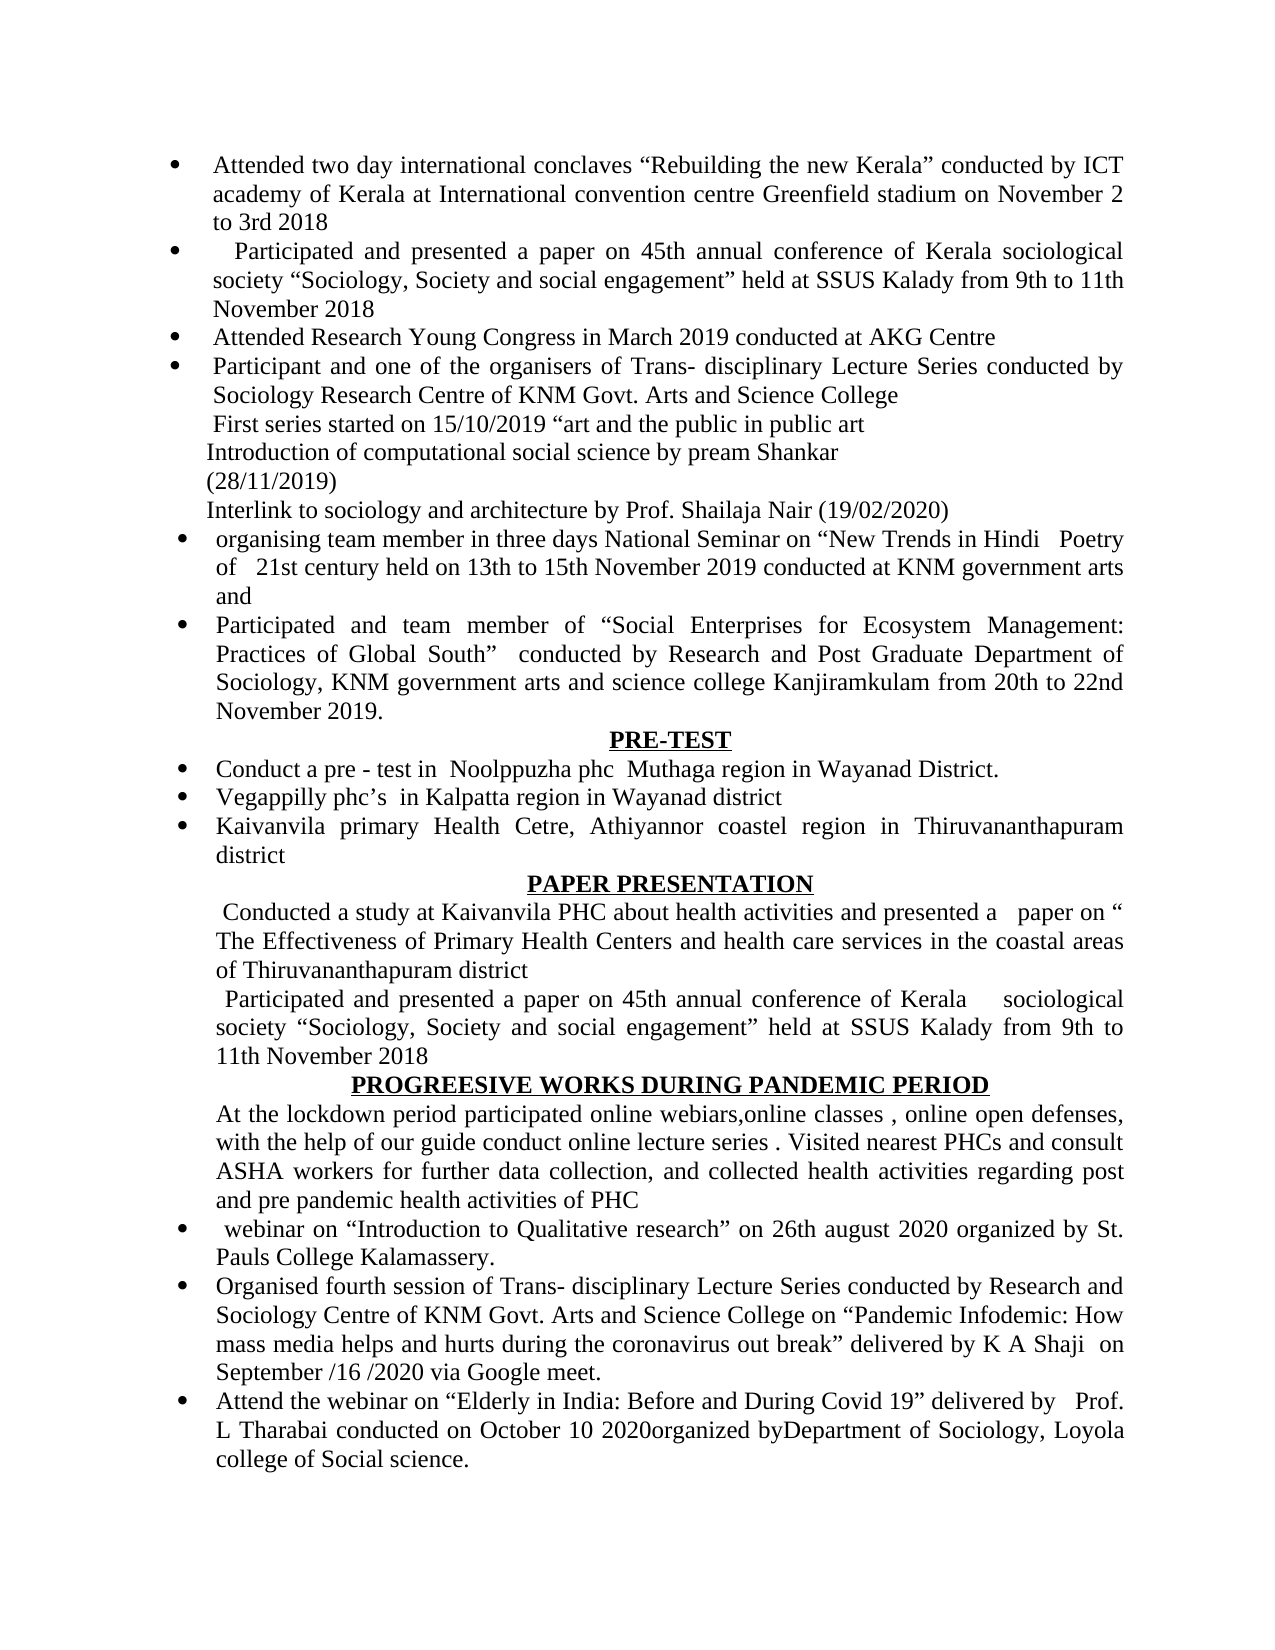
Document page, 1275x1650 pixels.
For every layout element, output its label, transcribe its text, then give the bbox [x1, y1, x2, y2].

text Interlink to sociology and architecture by Prof. Shailaja Nair (19/02/2020) [150, 495, 1125, 524]
text Conducted a study at Kaivanvila PHC about health activities and presented a paper on “ The Effectiveness of Primary Health Centers and health care services in the coastal areas of Thiruvananthapuram district [216, 897, 1125, 984]
text Participated and presented a paper on 45th annual conference of Kerala sociological society “Sociology, Society and social engagement” held at SSUS Kalady from 9th to 11th November 2018 [216, 984, 1125, 1070]
list Participated and team member of “Social Enterprises for Ecosystem Management: Practices of Global South” conducted by Research and Post Graduate Department of Sociology, KNM government arts and science college Kanjiramkulam from 20th to 22nd November 2019. [178, 610, 1125, 725]
text PROGREESIVE WORKS DURING PANDEMIC PERIOD [216, 1070, 1125, 1099]
text (28/11/2019) [150, 466, 1125, 495]
text At the lockdown period participated online webiars,online classes , online open defenses, with the help of our guide conduct online lecture series . Visited nearest PHCs and consult ASHA workers for further data collection, and collected health activities regarding post and pre pandemic health activities of PHC [216, 1099, 1125, 1214]
list organising team member in three days National Seminar on “New Trends in Hindi Poetry of 21st century held on 13th to 15th November 2019 conducted at KNM government arts and [178, 524, 1125, 610]
text Introduction of computational social science by pream Shankar [150, 437, 1125, 466]
text First series started on 15/10/2019 “art and the public in public art [213, 409, 1125, 437]
list Attended Research Young Congress in March 2019 conducted at AKG Centre [171, 322, 1125, 351]
list Kaivanvila primary Health Cetre, Athiyannor coastel region in Thiruvananthapuram district [178, 811, 1125, 869]
list Vegappilly phc’s in Kalpatta region in Wayanad district [178, 782, 1125, 811]
list Attended two day international conclaves “Rebuilding the new Kerala” conducted by ICT academy of Kerala at International convention centre Greenfield stadium on November 2 to 3rd 2018 [171, 150, 1125, 236]
list Participant and one of the organisers of Trans- disciplinary Lecture Series conducted by Sociology Research Centre of KNM Govt. Arts and Science College [171, 351, 1125, 409]
list PAPER PRESENTATION [216, 869, 1125, 897]
list Participated and presented a paper on 45th annual conference of Kerala sociological society “Sociology, Society and social engagement” held at SSUS Kalady from 9th to 11th November 2018 [171, 236, 1125, 322]
list Organised fourth session of Trans- disciplinary Lecture Series conducted by Research and Sociology Centre of KNM Govt. Arts and Science College on “Pandemic Infodemic: How mass media helps and hurts during the coronavirus out break” delivered by K A Shaji on September /16 /2020 via Google meet. [178, 1271, 1125, 1386]
list webinar on “Introduction to Qualitative research” on 26th august 2020 organized by St. Pauls College Kalamassery. [178, 1214, 1125, 1271]
list Conduct a pre - test in Noolppuzha phc Muthaga region in Wayanad District. [178, 754, 1125, 782]
list Attend the webinar on “Elderly in India: Before and During Covid 19” delivered by Prof. L Tharabai conducted on October 10 2020organized byDepartment of Sociology, Loyola college of Social science. [178, 1386, 1125, 1472]
text PRE-TEST [216, 725, 1125, 754]
